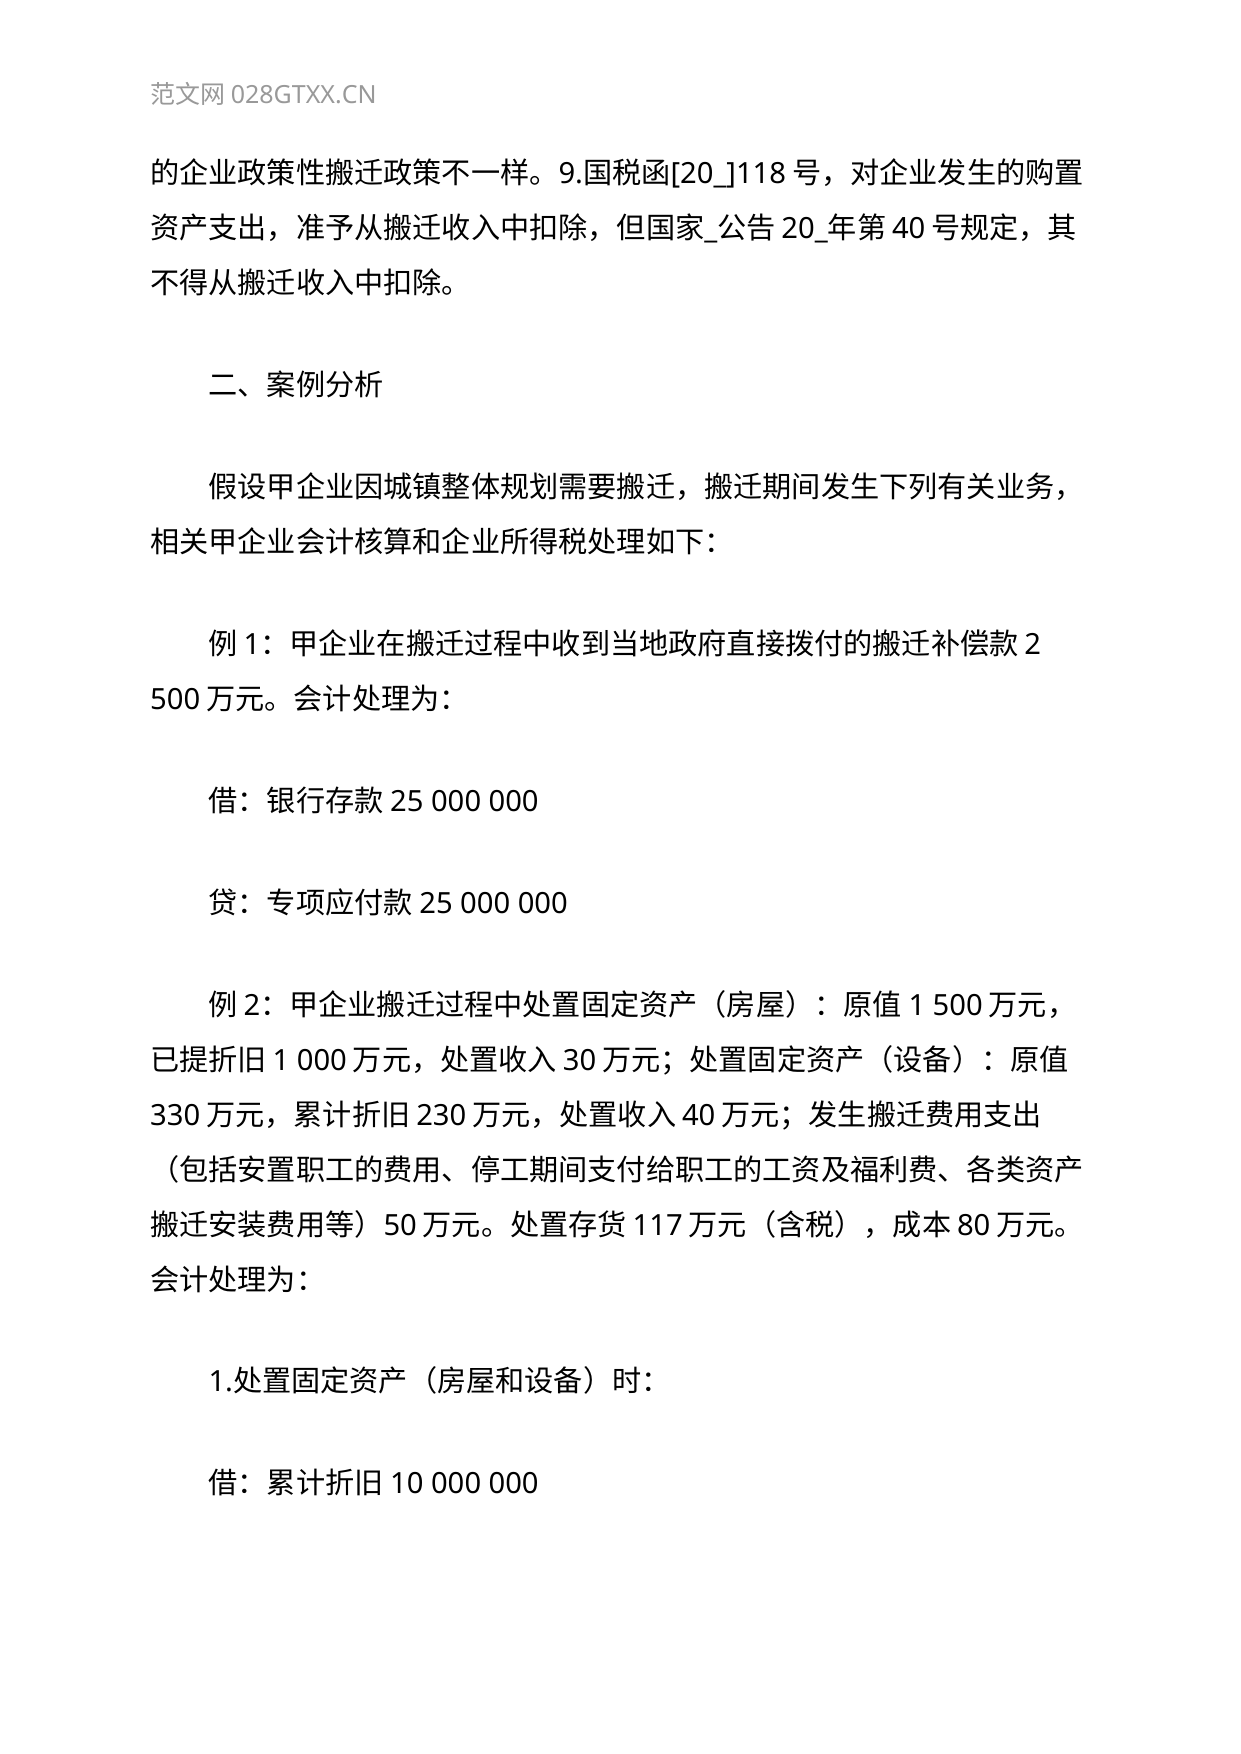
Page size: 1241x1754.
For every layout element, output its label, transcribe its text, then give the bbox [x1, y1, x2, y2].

text 借：累计折旧 10 000 000 [150, 1460, 1090, 1502]
text 假设甲企业因城镇整体规划需要搬迁，搬迁期间发生下列有关业务，相关甲企业会计核算和企业所得税处理如下： [150, 463, 1090, 561]
text 例1：甲企业在搬迁过程中收到当地政府直接拨付的搬迁补偿款2 500万元。会计处理为： [150, 620, 1090, 718]
text 二、案例分析 [150, 362, 1090, 404]
text 贷：专项应付款 25 000 000 [150, 879, 1090, 922]
text 例2：甲企业搬迁过程中处置固定资产（房屋）：原值 1 500万元，已提折旧1 000万元，处置收入30万元；处置固定资产（设备）：原值330万元，累计折旧230万元，处置收入40万元；发生搬迁费用支出（包括安置职工的费用、停工期间支付给职工的工资及福利费、各类资产搬迁安装费用等）50万元。处置存货117万元（含税），成本80万元。会计处理为： [150, 981, 1090, 1298]
text 借：银行存款 25 000 000 [150, 777, 1090, 819]
text 1.处置固定资产（房屋和设备）时： [150, 1358, 1090, 1400]
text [150, 150, 1090, 302]
